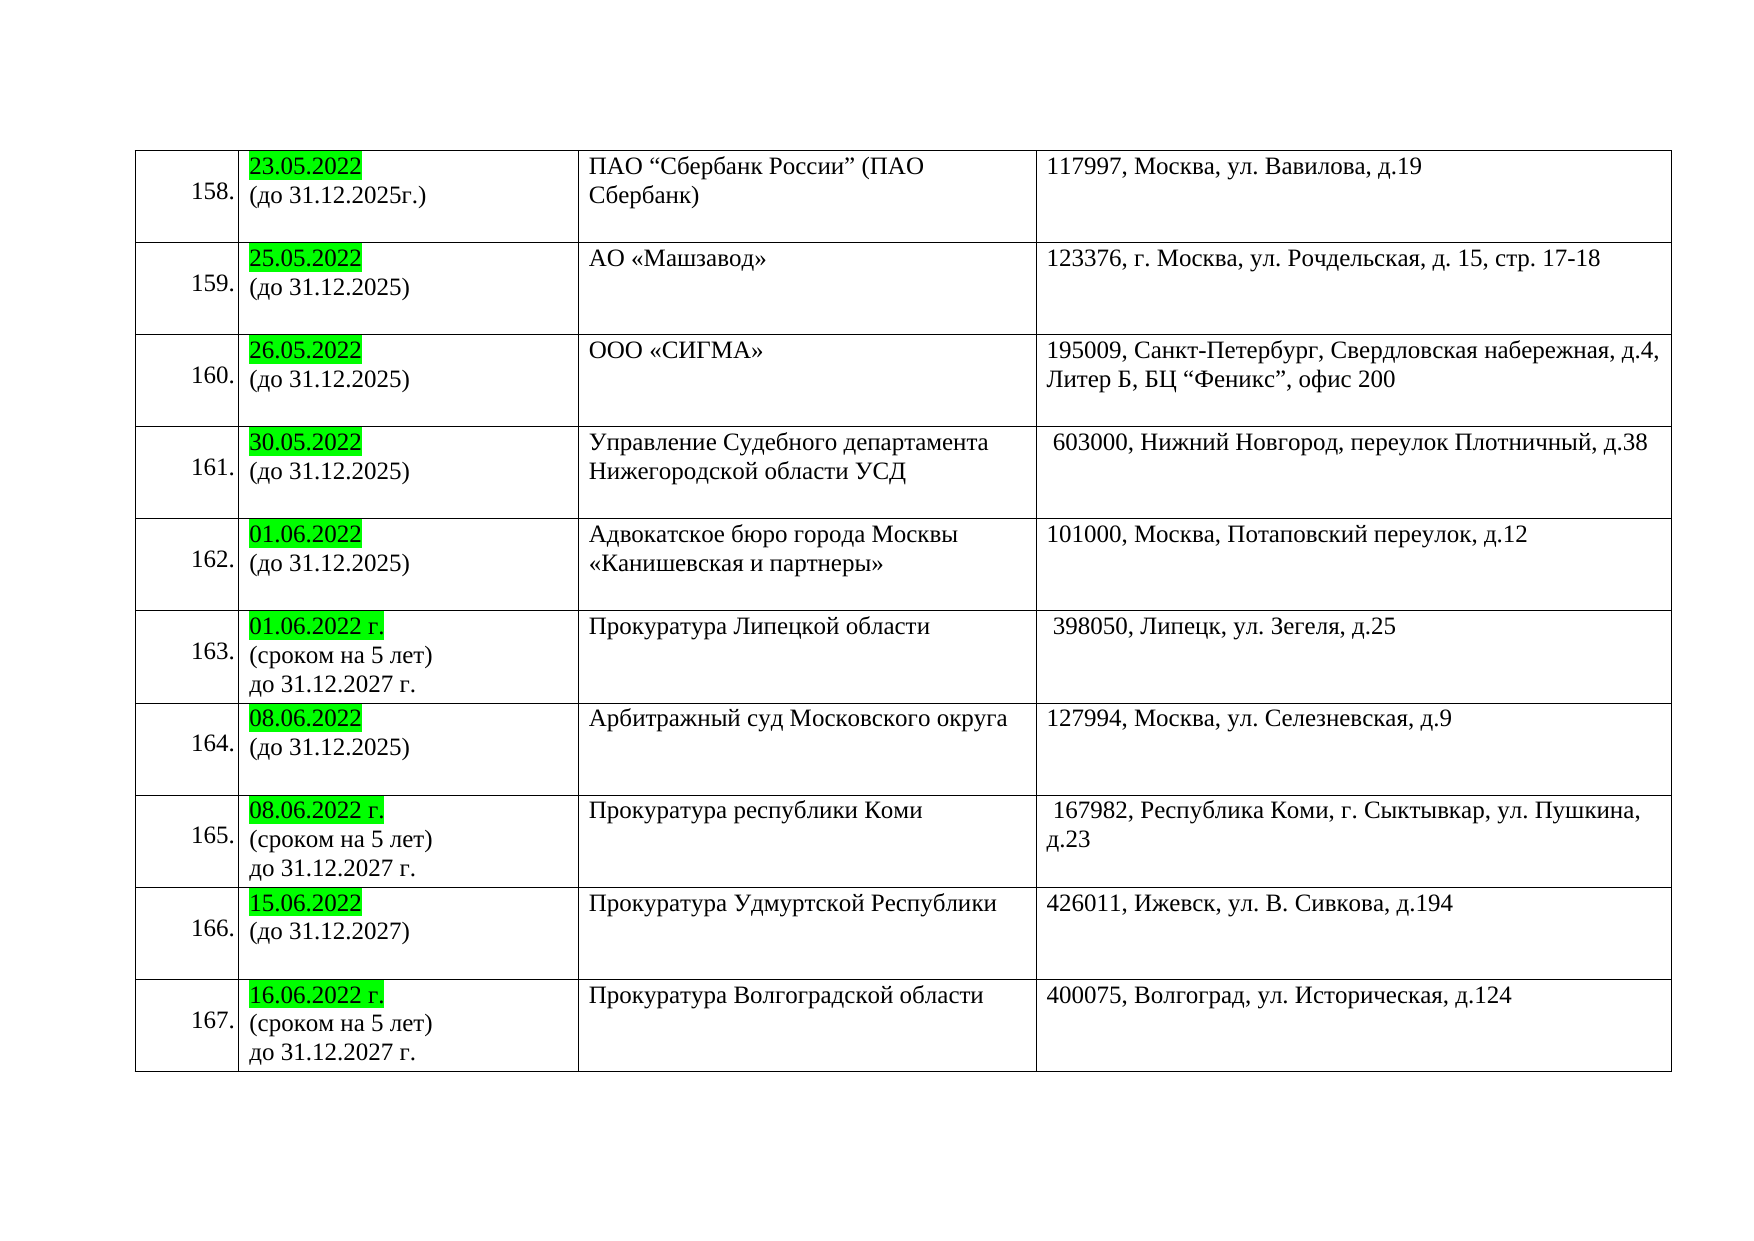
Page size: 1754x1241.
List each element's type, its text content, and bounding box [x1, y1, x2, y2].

table_cell [136, 427, 238, 518]
table_cell 426011, Ижевск, ул. В. Сивкова, д.194 [1037, 888, 1671, 979]
table_cell АО «Машзавод» [579, 243, 1036, 334]
table_cell [136, 704, 238, 794]
table_cell 08.06.2022 (до 31.12.2025) [239, 704, 578, 794]
table_cell [136, 611, 238, 702]
table_cell 25.05.2022 (до 31.12.2025) [239, 243, 578, 334]
table_cell Прокуратура Липецкой области [579, 611, 1036, 702]
table_cell 123376, г. Москва, ул. Рочдельская, д. 15, стр. 17-18 [1037, 243, 1671, 334]
table_cell 30.05.2022 (до 31.12.2025) [239, 427, 578, 518]
table_cell 117997, Москва, ул. Вавилова, д.19 [1037, 151, 1671, 242]
table_cell 16.06.2022 г. (сроком на 5 лет) до 31.12.2027 г. [239, 980, 578, 1071]
table_cell Управление Судебного департамента Нижегородской области УСД [579, 427, 1036, 518]
table_cell 400075, Волгоград, ул. Историческая, д.124 [1037, 980, 1671, 1071]
table_cell 01.06.2022 г. (сроком на 5 лет) до 31.12.2027 г. [239, 611, 578, 702]
table_cell [136, 243, 238, 334]
table_cell [136, 335, 238, 426]
table_cell [136, 888, 238, 979]
table_cell ПАО “Сбербанк России” (ПАО Сбербанк) [579, 151, 1036, 242]
table_cell [136, 980, 238, 1071]
table_cell 15.06.2022 (до 31.12.2027) [239, 888, 578, 979]
table_cell Арбитражный суд Московского округа [579, 704, 1036, 794]
table_cell 195009, Санкт-Петербург, Свердловская набережная, д.4, Литер Б, БЦ “Феникс”, офис 200 [1037, 335, 1671, 426]
table_cell 167982, Республика Коми, г. Сыктывкар, ул. Пушкина, д.23 [1037, 796, 1671, 887]
table_cell 603000, Нижний Новгород, переулок Плотничный, д.38 [1037, 427, 1671, 518]
table_cell 398050, Липецк, ул. Зегеля, д.25 [1037, 611, 1671, 702]
table_cell [136, 151, 238, 242]
table_cell 101000, Москва, Потаповский переулок, д.12 [1037, 519, 1671, 610]
table_cell 01.06.2022 (до 31.12.2025) [239, 519, 578, 610]
table_cell Прокуратура республики Коми [579, 796, 1036, 887]
table_cell [136, 796, 238, 887]
table_cell Прокуратура Волгоградской области [579, 980, 1036, 1071]
table_cell 26.05.2022 (до 31.12.2025) [239, 335, 578, 426]
table_cell [136, 519, 238, 610]
table_cell Адвокатское бюро города Москвы «Канишевская и партнеры» [579, 519, 1036, 610]
table_cell 08.06.2022 г. (сроком на 5 лет) до 31.12.2027 г. [239, 796, 578, 887]
table_cell ООО «СИГМА» [579, 335, 1036, 426]
table_cell 127994, Москва, ул. Селезневская, д.9 [1037, 704, 1671, 794]
table_cell Прокуратура Удмуртской Республики [579, 888, 1036, 979]
table_cell 23.05.2022 (до 31.12.2025г.) [239, 151, 578, 242]
